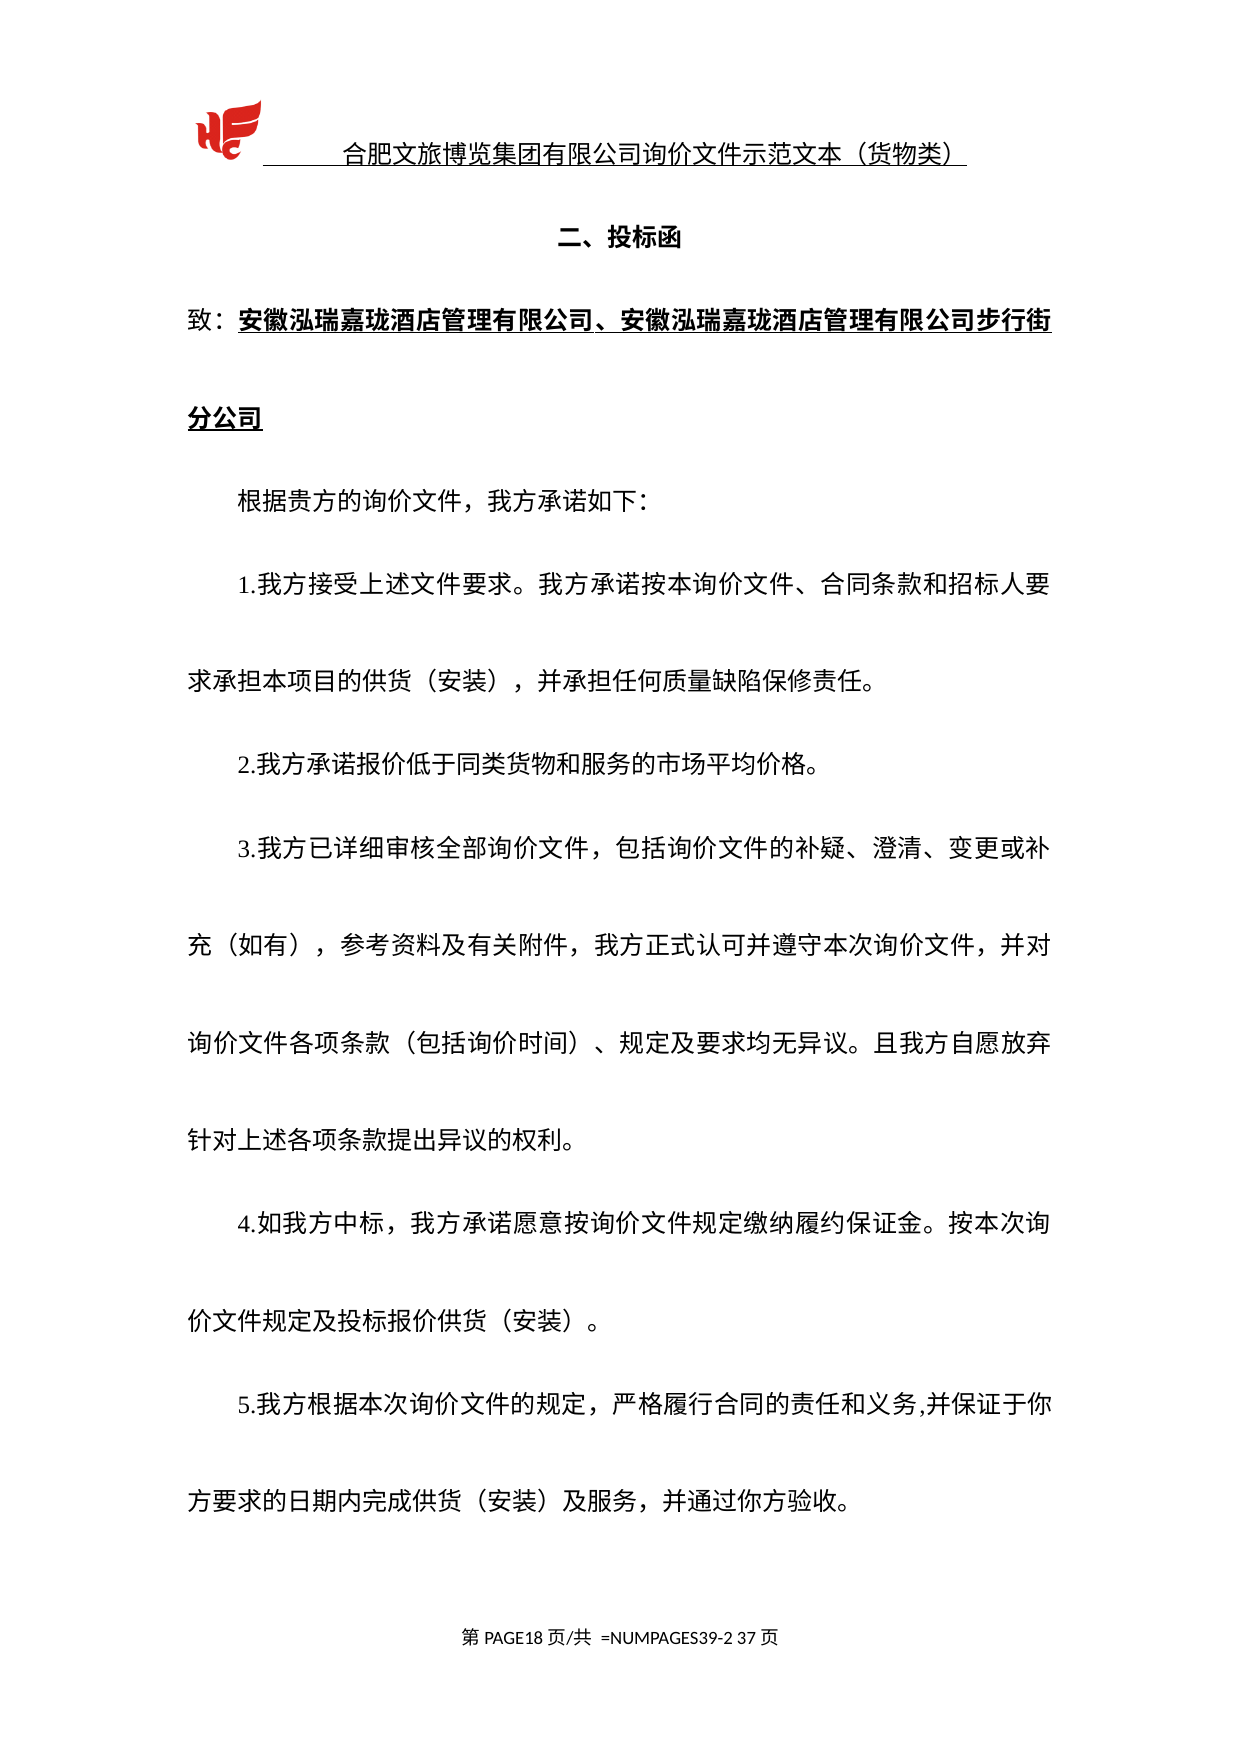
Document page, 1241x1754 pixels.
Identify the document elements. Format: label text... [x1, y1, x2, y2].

text 致：安徽泓瑞嘉珑酒店管理有限公司、安徽泓瑞嘉珑酒店管理有限公司步行街分公司 [187, 286, 1053, 449]
text 2.我方承诺报价低于同类货物和服务的市场平均价格。 [187, 731, 1053, 796]
text 5.我方根据本次询价文件的规定，严格履行合同的责任和义务,并保证于你方要求的日期内完成供货（安装）及服务，并通过你方验收。 [187, 1370, 1053, 1532]
text 二、投标函 [187, 203, 1053, 268]
text 1.我方接受上述文件要求。我方承诺按本询价文件、合同条款和招标人要求承担本项目的供货（安装），并承担任何质量缺陷保修责任。 [187, 550, 1053, 712]
picture [187, 90, 263, 164]
text 3.我方已详细审核全部询价文件，包括询价文件的补疑、澄清、变更或补充（如有），参考资料及有关附件，我方正式认可并遵守本次询价文件，并对询价文件各项条款（包括询价时间）、规定及要求均无异议。且我方自愿放弃针对上述各项条款提出异议的权利。 [187, 814, 1053, 1171]
text 4.如我方中标，我方承诺愿意按询价文件规定缴纳履约保证金。按本次询价文件规定及投标报价供货（安装）。 [187, 1189, 1053, 1352]
text 根据贵方的询价文件，我方承诺如下： [187, 467, 1053, 532]
